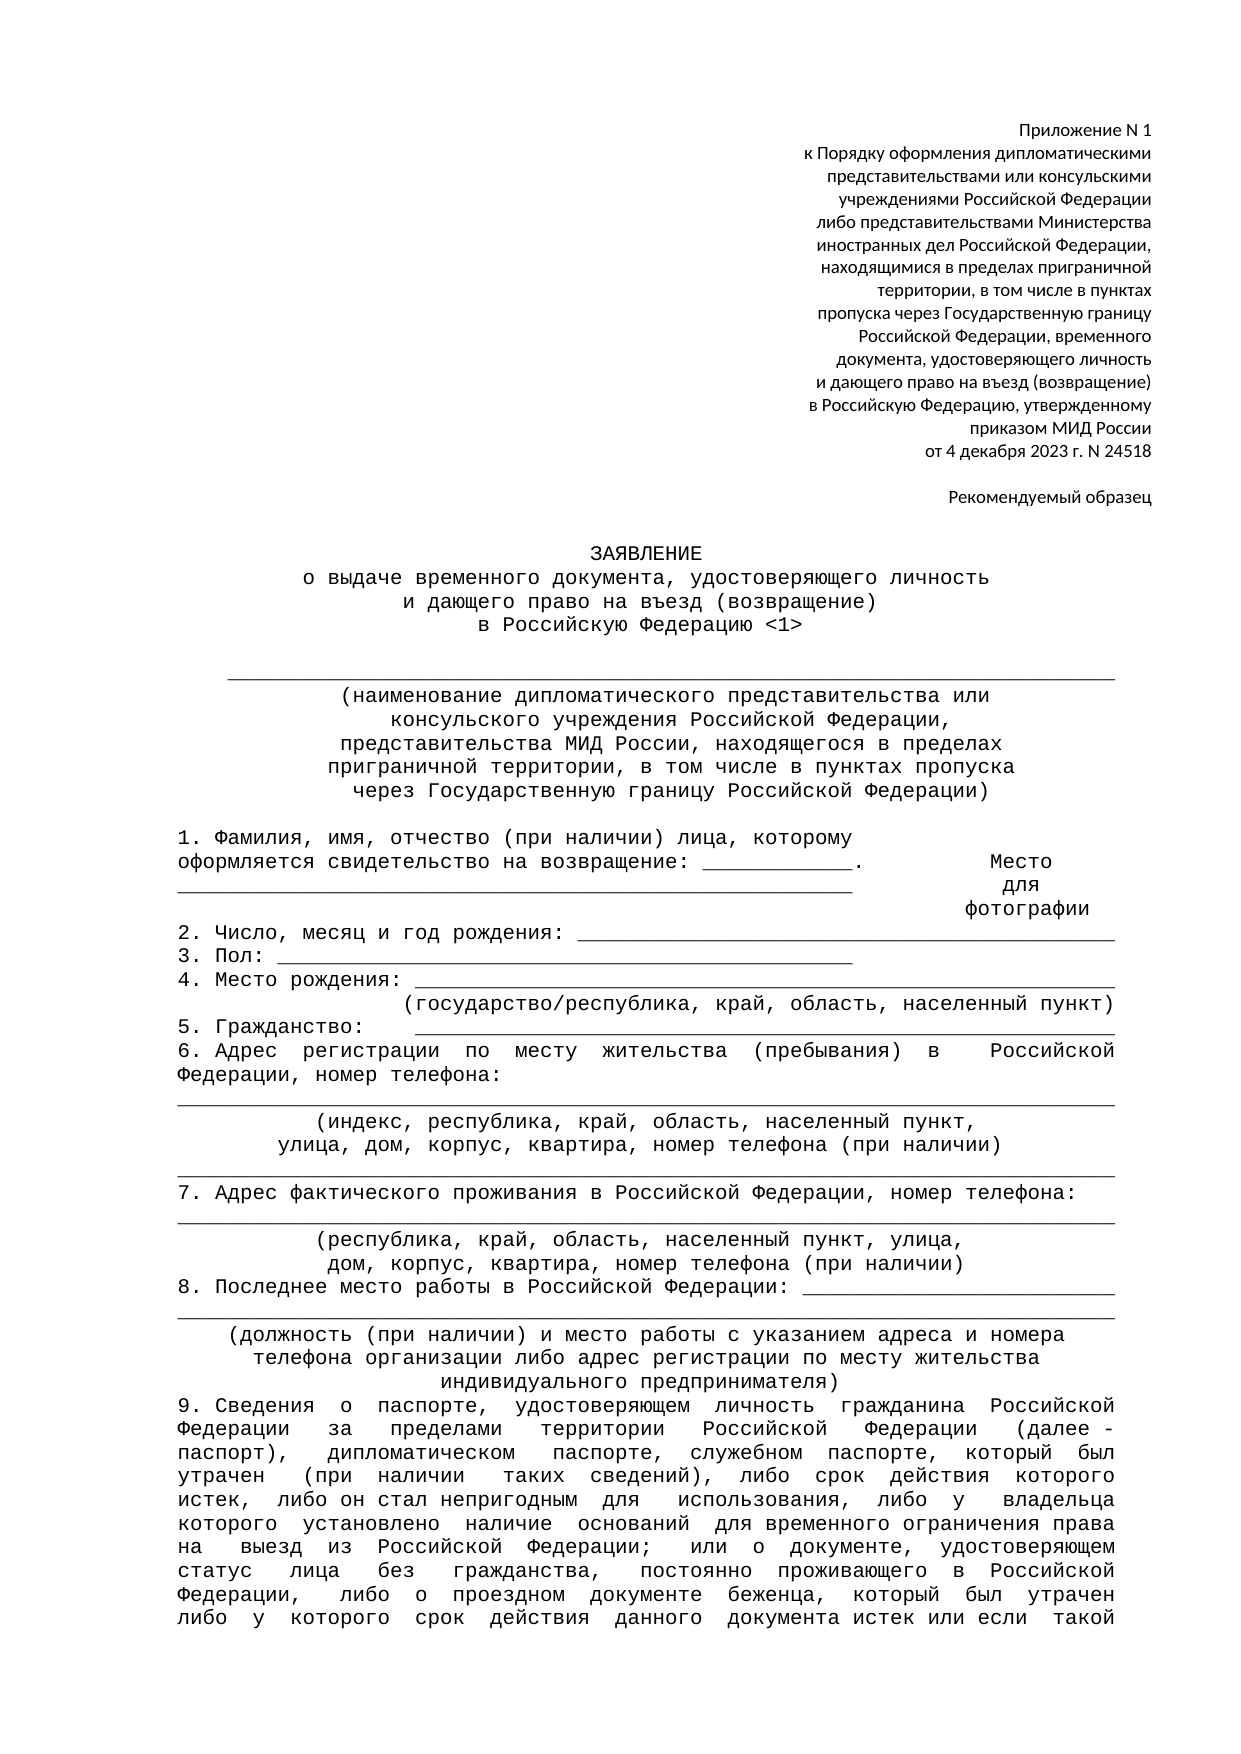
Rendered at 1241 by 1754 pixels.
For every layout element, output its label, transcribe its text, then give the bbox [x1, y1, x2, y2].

text Приложение N 1 [177, 118, 1152, 141]
text статус лица без гражданства, постоянно проживающего в Российской [177, 1560, 1152, 1584]
text территории, в том числе в пунктах [177, 278, 1152, 301]
text (республика, край, область, населенный пункт, улица, [177, 1229, 1152, 1253]
text Федерации, либо о проездном документе беженца, который был утрачен [177, 1584, 1152, 1607]
text 9. Сведения о паспорте, удостоверяющем личность гражданина Российской [177, 1394, 1152, 1418]
text находящимися в пределах приграничной [177, 256, 1152, 278]
text оформляется свидетельство на возвращение: ____________. Место [177, 851, 1152, 874]
text (индекс, республика, край, область, населенный пункт, [177, 1111, 1152, 1134]
text представительствами или консульскими [177, 164, 1152, 187]
text (наименование дипломатического представительства или [177, 685, 1152, 709]
text ___________________________________________________________________________ [177, 1087, 1152, 1111]
text либо представительствами Министерства [177, 210, 1152, 233]
text в Российскую Федерацию, утвержденному [177, 393, 1152, 416]
text _______________________________________________________________________ [177, 662, 1152, 685]
text фотографии [177, 898, 1152, 922]
text 6. Адрес регистрации по месту жительства (пребывания) в Российской [177, 1040, 1152, 1063]
text через Государственную границу Российской Федерации) [177, 780, 1152, 803]
text Рекомендуемый образец [177, 485, 1152, 508]
text на выезд из Российской Федерации; или о документе, удостоверяющем [177, 1536, 1152, 1560]
text которого установлено наличие оснований для временного ограничения права [177, 1513, 1152, 1536]
text Федерации за пределами территории Российской Федерации (далее - [177, 1418, 1152, 1442]
text дом, корпус, квартира, номер телефона (при наличии) [177, 1253, 1152, 1276]
text учреждениями Российской Федерации [177, 187, 1152, 210]
text улица, дом, корпус, квартира, номер телефона (при наличии) [177, 1134, 1152, 1158]
text (должность (при наличии) и место работы с указанием адреса и номера [177, 1324, 1152, 1347]
text ___________________________________________________________________________ [177, 1158, 1152, 1182]
text паспорт), дипломатическом паспорте, служебном паспорте, который был [177, 1442, 1152, 1466]
text либо у которого срок действия данного документа истек или если такой [177, 1607, 1152, 1631]
text консульского учреждения Российской Федерации, [177, 709, 1152, 732]
text Федерации, номер телефона: [177, 1063, 1152, 1087]
text 1. Фамилия, имя, отчество (при наличии) лица, которому [177, 827, 1152, 851]
text иностранных дел Российской Федерации, [177, 233, 1152, 256]
text 2. Число, месяц и год рождения: ___________________________________________ [177, 922, 1152, 945]
text ЗАЯВЛЕНИЕ [177, 543, 1152, 567]
text приграничной территории, в том числе в пунктах пропуска [177, 756, 1152, 780]
text утрачен (при наличии таких сведений), либо срок действия которого [177, 1466, 1152, 1489]
text 5. Гражданство: ________________________________________________________ [177, 1016, 1152, 1040]
text 8. Последнее место работы в Российской Федерации: _________________________ [177, 1276, 1152, 1300]
text документа, удостоверяющего личность [177, 347, 1152, 370]
text и дающего право на въезд (возвращение) [177, 591, 1152, 614]
text о выдаче временного документа, удостоверяющего личность [177, 567, 1152, 591]
text 4. Место рождения: ________________________________________________________ [177, 969, 1152, 993]
text ___________________________________________________________________________ [177, 1300, 1152, 1324]
text и дающего право на въезд (возвращение) [177, 370, 1152, 393]
text ______________________________________________________ для [177, 874, 1152, 898]
text от 4 декабря 2023 г. N 24518 [177, 439, 1152, 462]
text в Российскую Федерацию <1> [177, 614, 1152, 638]
text к Порядку оформления дипломатическими [177, 141, 1152, 164]
text представительства МИД России, находящегося в пределах [177, 732, 1152, 756]
text 7. Адрес фактического проживания в Российской Федерации, номер телефона: [177, 1182, 1152, 1205]
text пропуска через Государственную границу [177, 301, 1152, 324]
text 3. Пол: ______________________________________________ [177, 945, 1152, 969]
text индивидуального предпринимателя) [177, 1371, 1152, 1394]
text (государство/республика, край, область, населенный пункт) [177, 993, 1152, 1016]
text Российской Федерации, временного [177, 324, 1152, 347]
text ___________________________________________________________________________ [177, 1205, 1152, 1229]
text истек, либо он стал непригодным для использования, либо у владельца [177, 1489, 1152, 1513]
text телефона организации либо адрес регистрации по месту жительства [177, 1347, 1152, 1371]
text приказом МИД России [177, 416, 1152, 439]
